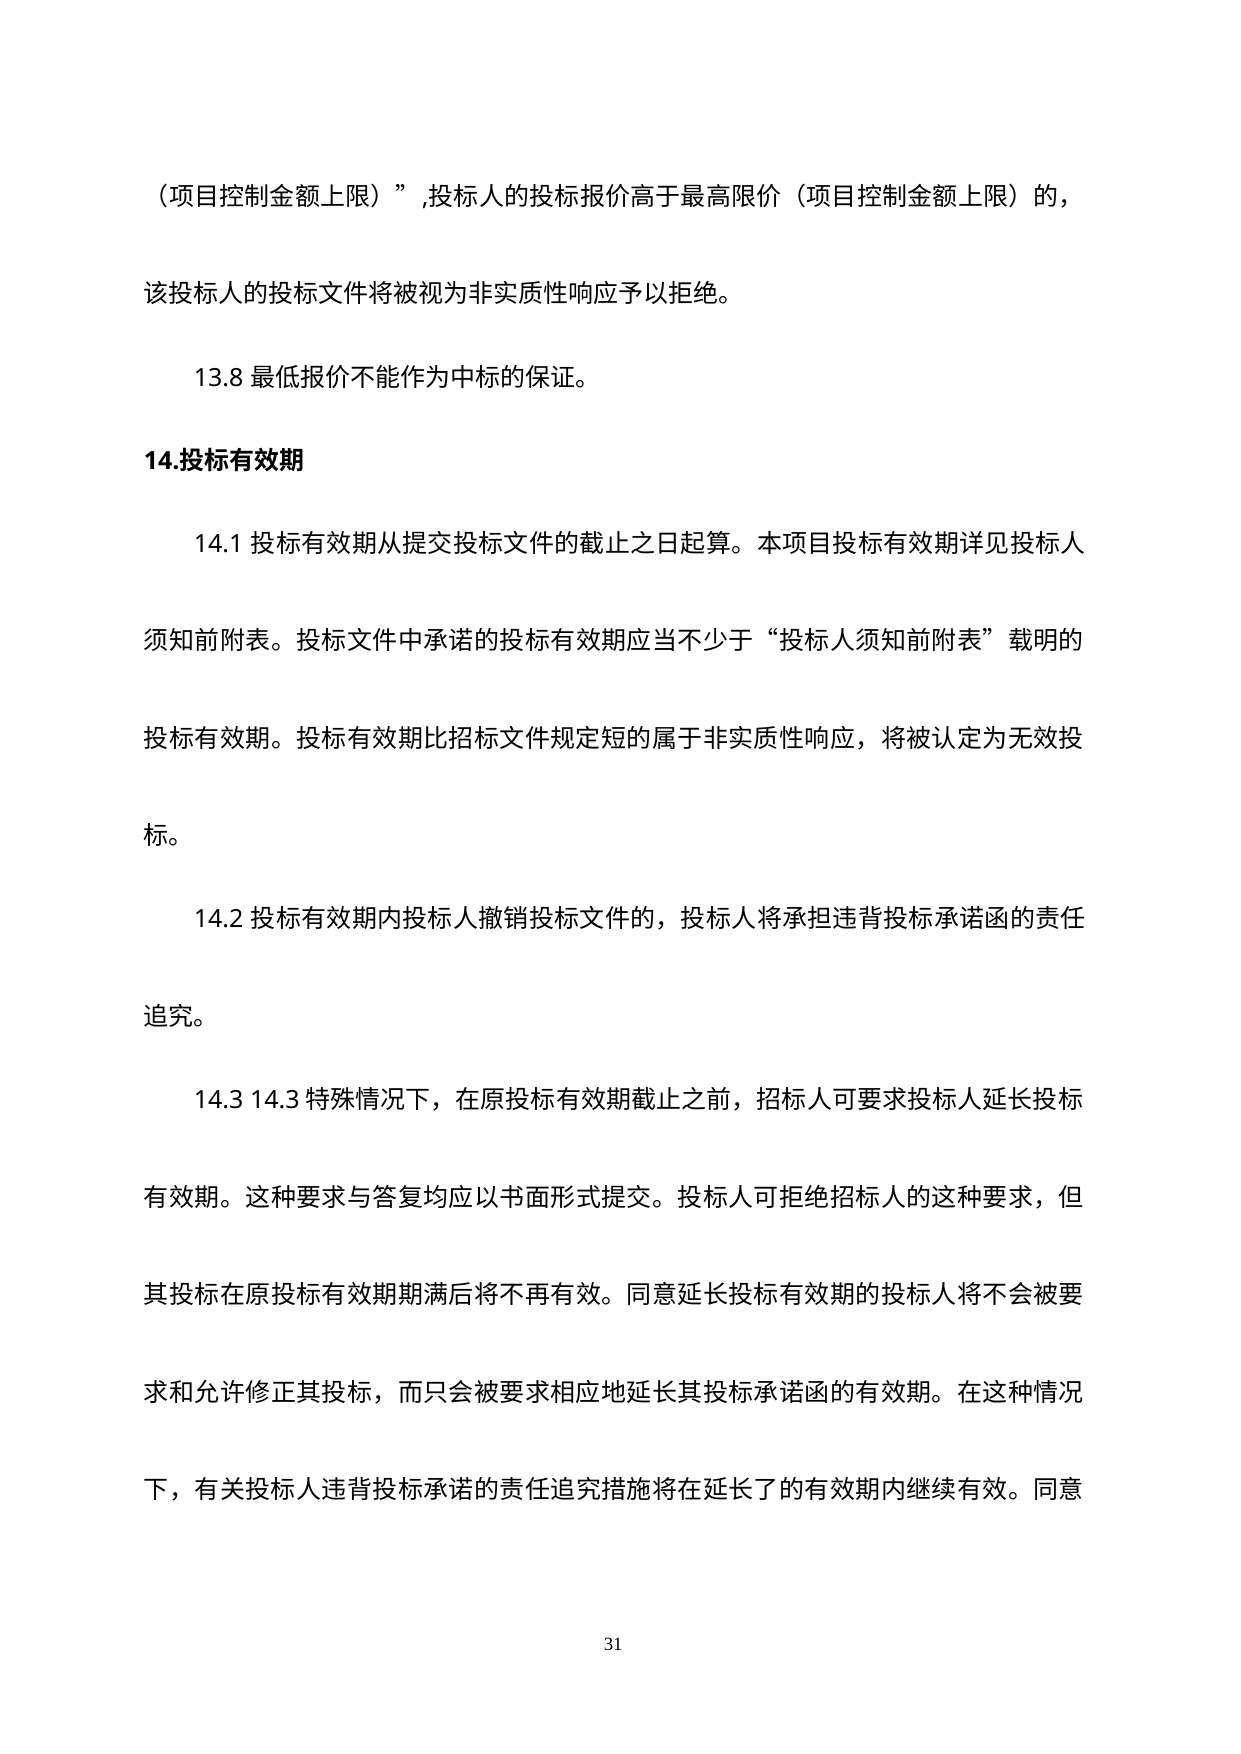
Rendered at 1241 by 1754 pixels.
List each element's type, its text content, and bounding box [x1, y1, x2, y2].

list 14.1 投标有效期从提交投标文件的截止之日起算。本项目投标有效期详见投标人 须知前附表。投标文件中承诺的投标有效期应当不少于“投标人须知前附表”载明的投标有效期。投标有效期比招标文件规定短的属于非实质性响应，将被认定为无效投标。 [144, 509, 1085, 866]
list 14.投标有效期 [144, 426, 1085, 491]
list 13.8 最低报价不能作为中标的保证。 [144, 343, 1085, 408]
list 14.2 投标有效期内投标人撤销投标文件的，投标人将承担违背投标承诺函的责任追究。 [144, 884, 1085, 1047]
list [144, 162, 1085, 324]
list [144, 1065, 1085, 1520]
